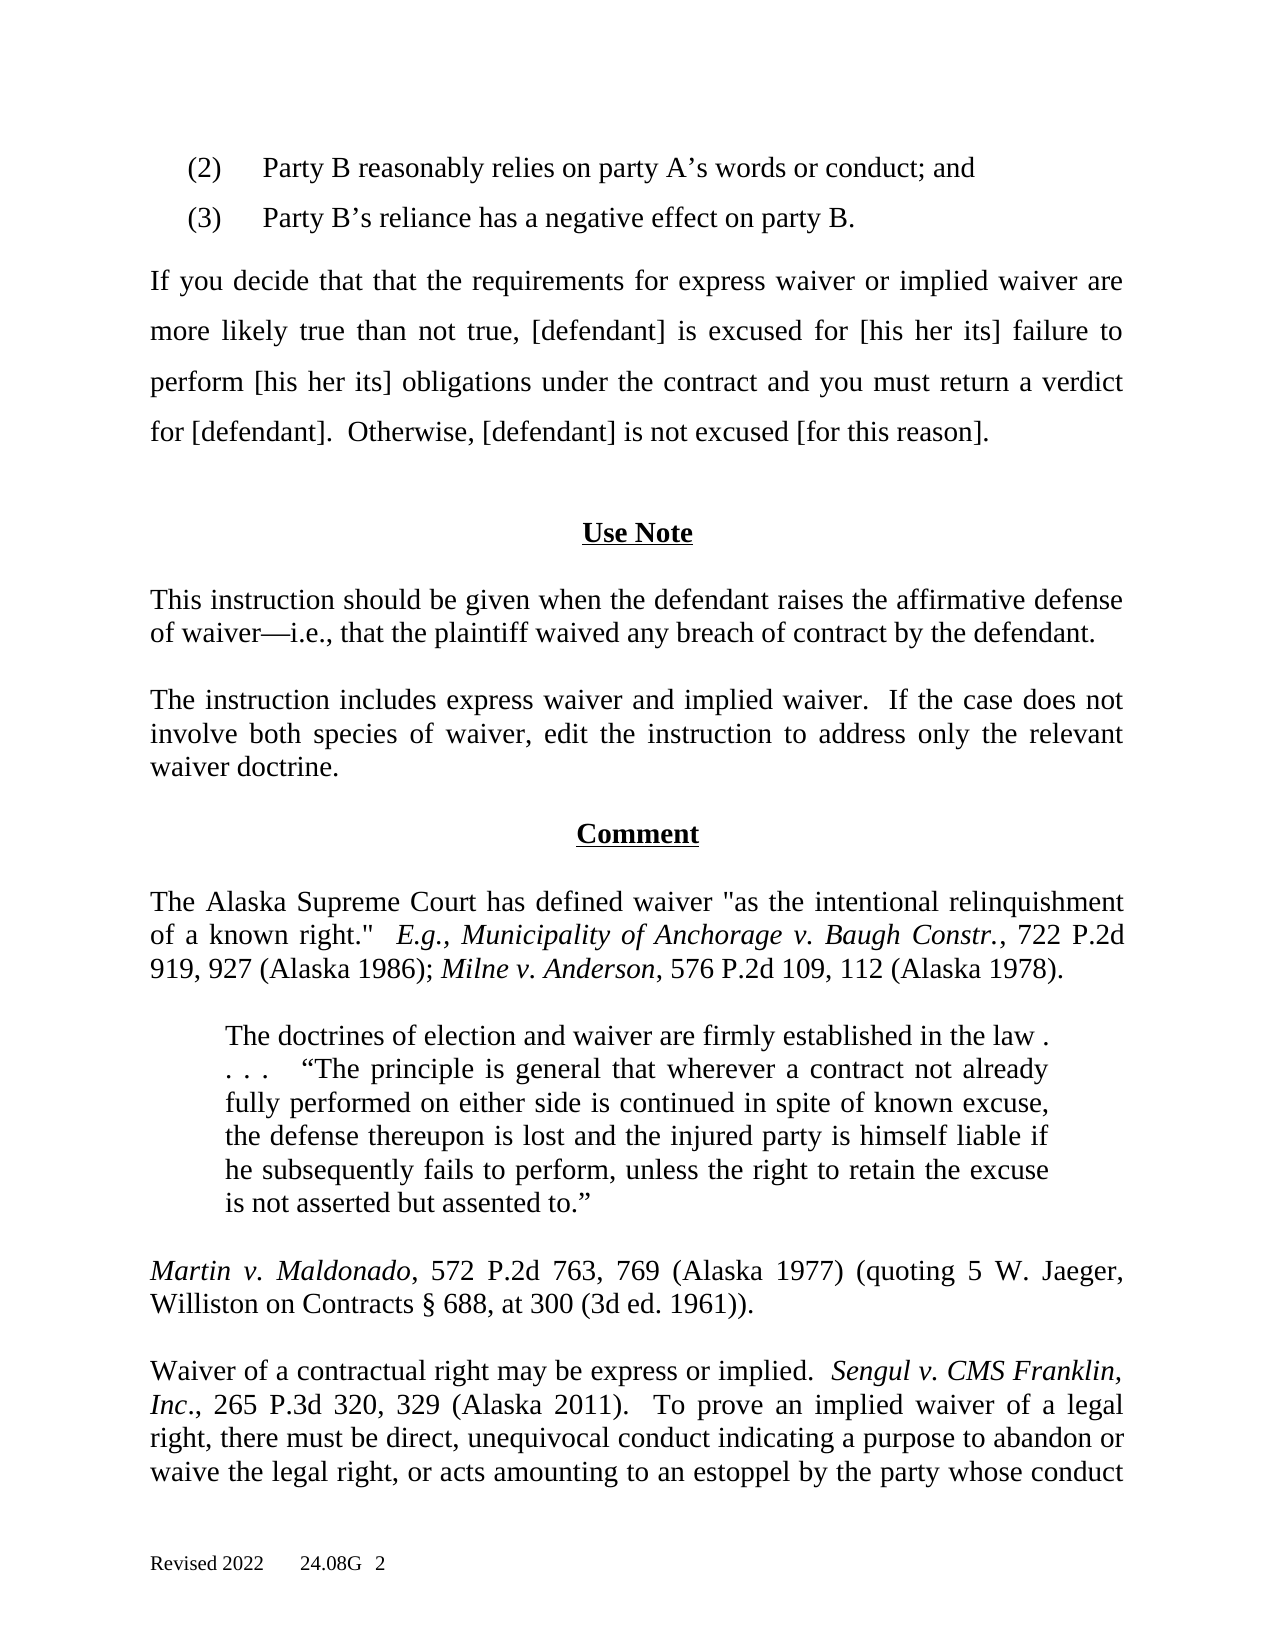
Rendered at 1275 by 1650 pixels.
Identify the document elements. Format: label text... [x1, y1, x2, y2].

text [150, 1353, 1125, 1487]
list Party B’s reliance has a negative effect on party B. [187, 200, 1125, 234]
list Party B reasonably relies on party A’s words or conduct; and [187, 150, 1125, 183]
text Comment [150, 817, 1125, 850]
text If you decide that that the requirements for express waiver or implied waiver are more likely true than not true, [defendant] is excused for [his her its] failure to perform [his her its] obligations under the contract and you must return a verdict for [defendant]. Otherwise, [defendant] is not excused [for this reason]. [150, 263, 1125, 448]
text The Alaska Supreme Court has defined waiver "as the intentional relinquishment of a known right." E.g., Municipality of Anchorage v. Baugh Constr., 722 P.2d 919, 927 (Alaska 1986); Milne v. Anderson, 576 P.2d 109, 112 (Alaska 1978). [150, 884, 1125, 984]
text Use Note [150, 515, 1125, 548]
text The doctrines of election and waiver are firmly established in the law . . . . “The principle is general that wherever a contract not already fully performed on either side is continued in spite of known excuse, the defense thereupon is lost and the injured party is himself liable if he subsequently fails to perform, unless the right to retain the excuse is not asserted but assented to.” [225, 1018, 1050, 1219]
text Martin v. Maldonado, 572 P.2d 763, 769 (Alaska 1977) (quoting 5 W. Jaeger, Williston on Contracts § 688, at 300 (3d ed. 1961)). [150, 1253, 1125, 1320]
text The instruction includes express waiver and implied waiver. If the case does not involve both species of waiver, edit the instruction to address only the relevant waiver doctrine. [150, 682, 1125, 783]
text This instruction should be given when the defendant raises the affirmative defense of waiver—i.e., that the plaintiff waived any breach of contract by the defendant. [150, 582, 1125, 649]
